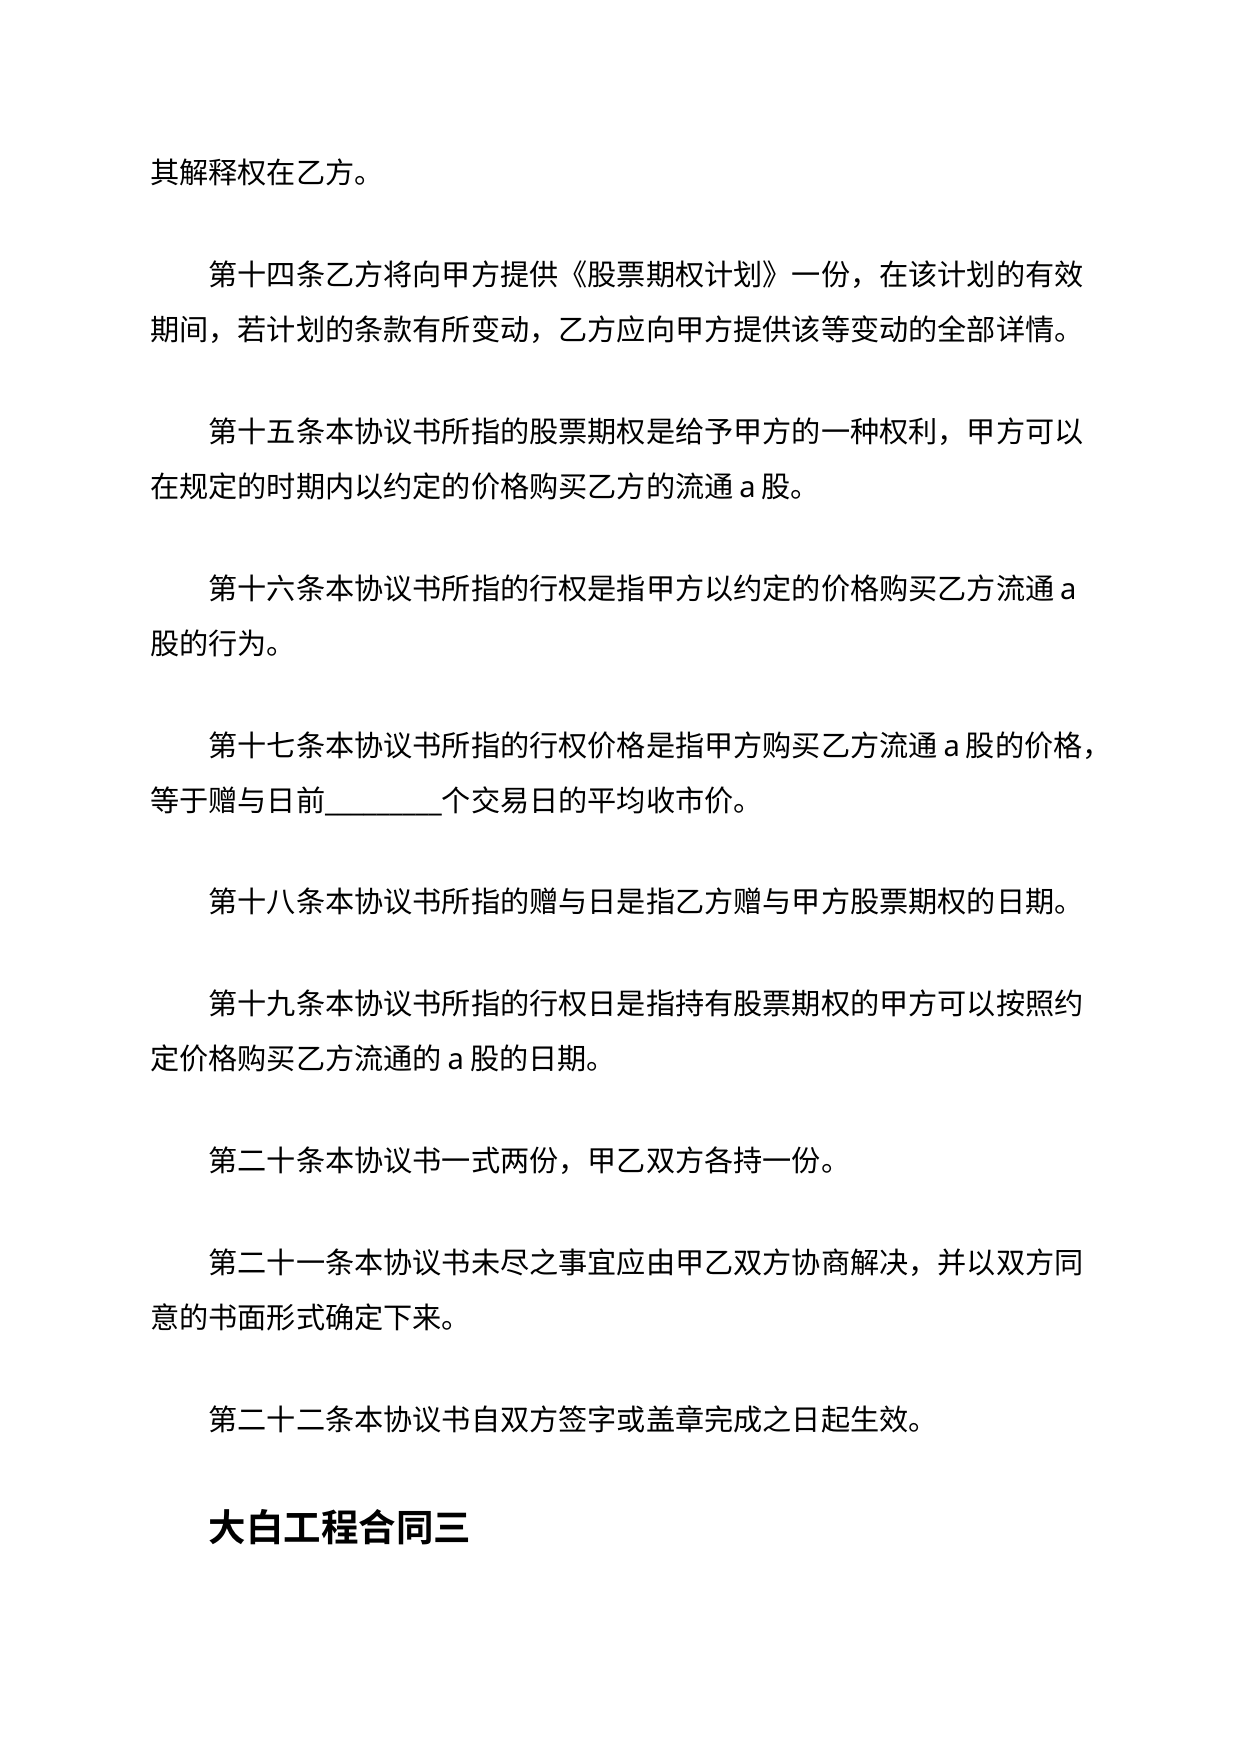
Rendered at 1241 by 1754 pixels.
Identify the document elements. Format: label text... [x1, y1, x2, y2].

text 第十九条本协议书所指的行权日是指持有股票期权的甲方可以按照约定价格购买乙方流通的a股的日期。 [150, 981, 1090, 1078]
text 第二十一条本协议书未尽之事宜应由甲乙双方协商解决，并以双方同意的书面形式确定下来。 [150, 1239, 1090, 1337]
text 第二十条本协议书一式两份，甲乙双方各持一份。 [150, 1138, 1090, 1180]
text 第十五条本协议书所指的股票期权是给予甲方的一种权利，甲方可以在规定的时期内以约定的价格购买乙方的流通a股。 [150, 408, 1090, 506]
text 第二十二条本协议书自双方签字或盖章完成之日起生效。 [150, 1396, 1090, 1438]
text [150, 150, 1090, 192]
text 第十六条本协议书所指的行权是指甲方以约定的价格购买乙方流通a股的行为。 [150, 565, 1090, 663]
text 大白工程合同三 [150, 1498, 1090, 1552]
text 第十四条乙方将向甲方提供《股票期权计划》一份，在该计划的有效期间，若计划的条款有所变动，乙方应向甲方提供该等变动的全部详情。 [150, 252, 1090, 349]
text 第十七条本协议书所指的行权价格是指甲方购买乙方流通a股的价格，等于赠与日前_________个交易日的平均收市价。 [150, 722, 1090, 819]
text 第十八条本协议书所指的赠与日是指乙方赠与甲方股票期权的日期。 [150, 879, 1090, 921]
